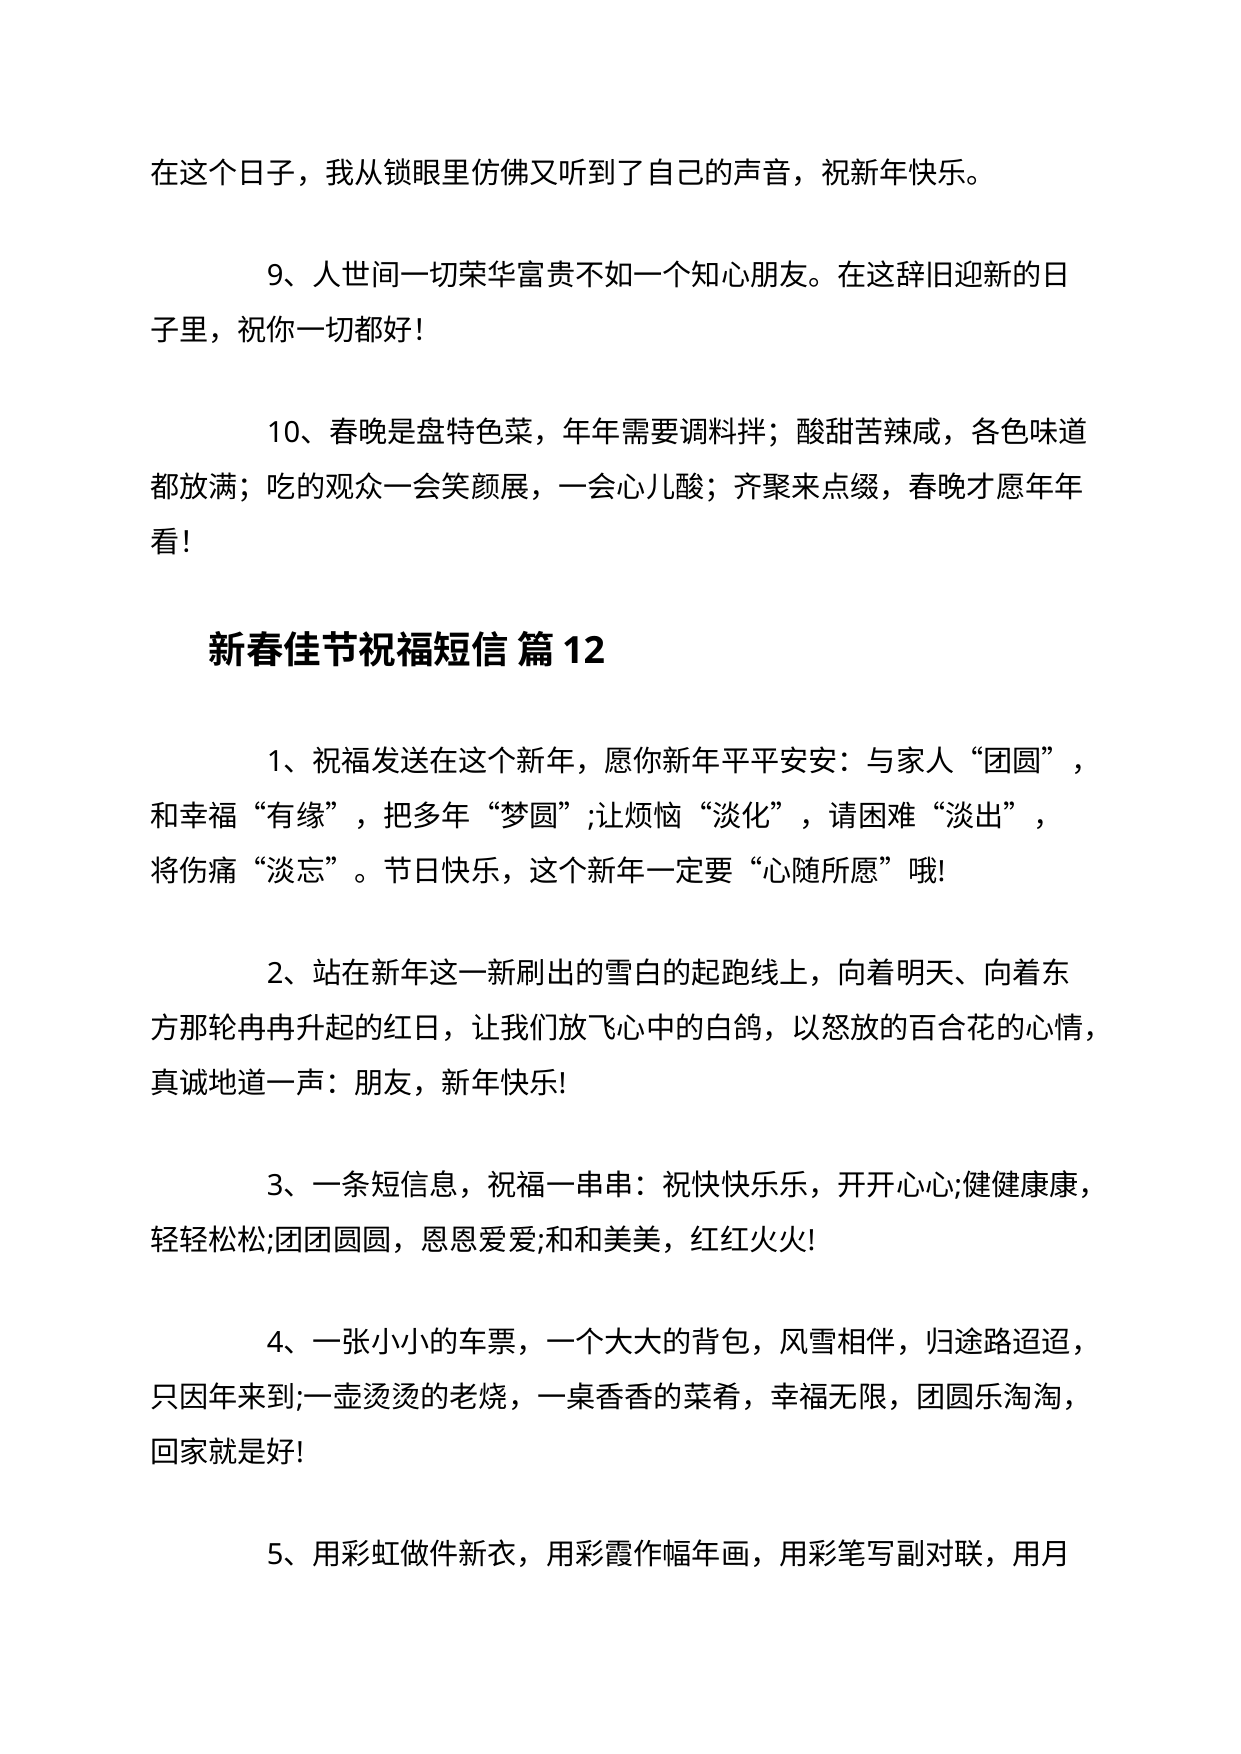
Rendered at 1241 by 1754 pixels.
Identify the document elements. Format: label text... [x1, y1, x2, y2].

text 4、一张小小的车票，一个大大的背包，风雪相伴，归途路迢迢，只因年来到;一壶烫烫的老烧，一桌香香的菜肴，幸福无限，团圆乐淘淘，回家就是好! [150, 1319, 1090, 1471]
text 1、祝福发送在这个新年，愿你新年平平安安：与家人“团圆”，和幸福“有缘”，把多年“梦圆”;让烦恼“淡化”，请困难“淡出”，将伤痛“淡忘”。节日快乐，这个新年一定要“心随所愿”哦! [150, 738, 1090, 890]
text 9、人世间一切荣华富贵不如一个知心朋友。在这辞旧迎新的日子里，祝你一切都好！ [150, 252, 1090, 349]
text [150, 150, 1090, 192]
text 10、春晚是盘特色菜，年年需要调料拌；酸甜苦辣咸，各色味道都放满；吃的观众一会笑颜展，一会心儿酸；齐聚来点缀，春晚才愿年年看！ [150, 408, 1090, 561]
text 新春佳节祝福短信 篇12 [150, 620, 1090, 675]
text 2、站在新年这一新刷出的雪白的起跑线上，向着明天、向着东方那轮冉冉升起的红日，让我们放飞心中的白鸽，以怒放的百合花的心情，真诚地道一声：朋友，新年快乐! [150, 950, 1090, 1102]
text 3、一条短信息，祝福一串串：祝快快乐乐，开开心心;健健康康，轻轻松松;团团圆圆，恩恩爱爱;和和美美，红红火火! [150, 1162, 1090, 1259]
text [150, 1531, 1090, 1573]
